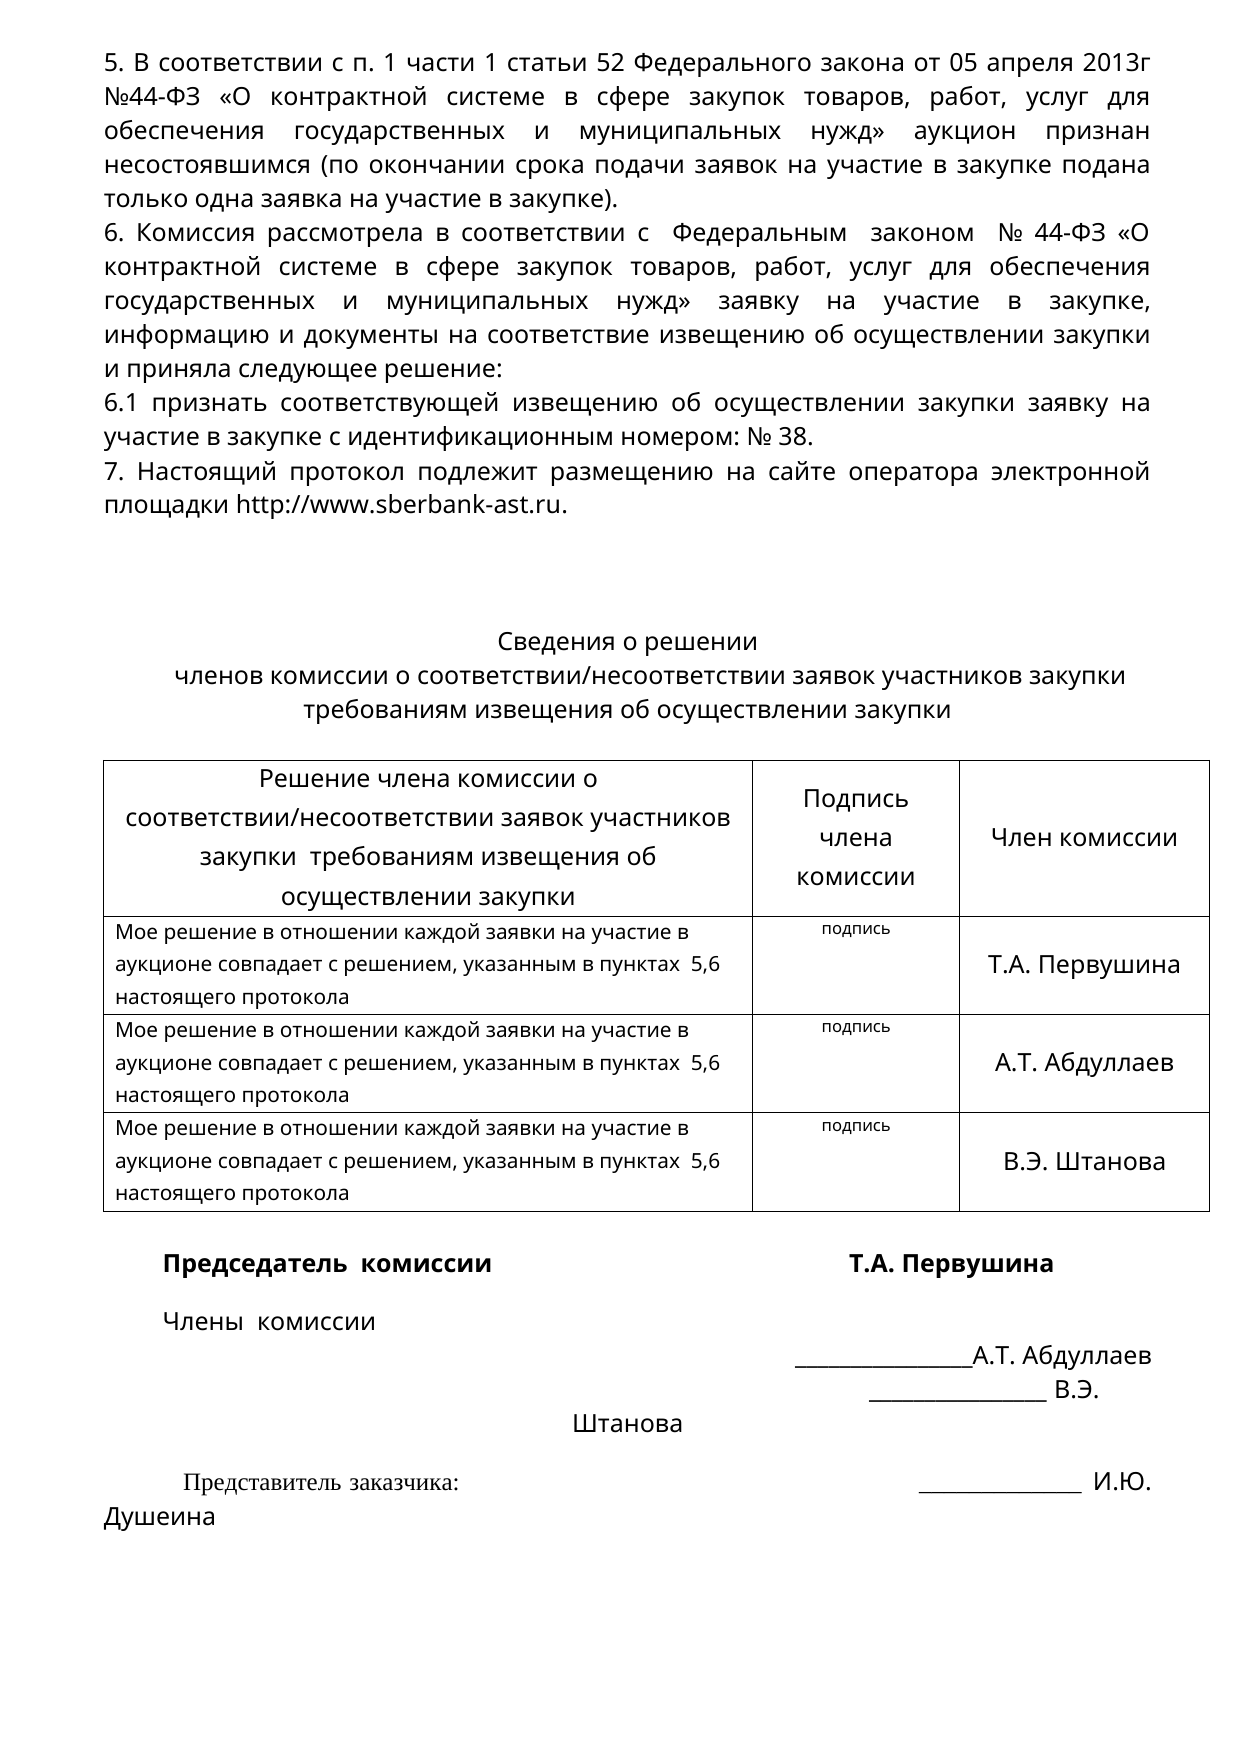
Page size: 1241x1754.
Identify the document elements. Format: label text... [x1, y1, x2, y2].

table_cell А.Т. Абдуллаев [960, 1015, 1209, 1112]
text Члены комиссии [162, 1304, 1152, 1338]
table_header Член комиссии [960, 761, 1209, 916]
table_cell Т.А. Первушина [960, 917, 1209, 1014]
text 5. В соответствии с п. 1 части 1 статьи 52 Федерального закона от 05 апреля 2013г №44-ФЗ «О контрактной системе в сфере закупок товаров, работ, услуг для обеспечения государственных и муниципальных нужд» аукцион признан несостоявшимся (по окончании срока подачи заявок на участие в закупке подана только одна заявка на участие в закупке). [103, 44, 1152, 215]
table_cell В.Э. Штанова [960, 1113, 1209, 1211]
table_header Подпись члена комиссии [753, 761, 959, 916]
text членов комиссии о соответствии/несоответствии заявок участников закупки требованиям извещения об осуществлении закупки [103, 657, 1152, 726]
table_cell Мое решение в отношении каждой заявки на участие в аукционе совпадает с решением, указанным в пунктах 5,6 настоящего протокола [104, 1015, 752, 1112]
text 6. Комиссия рассмотрела в соответствии с Федеральным законом № 44-ФЗ «О контрактной системе в сфере закупок товаров, работ, услуг для обеспечения государственных и муниципальных нужд» заявку на участие в закупке, информацию и документы на соответствие извещению об осуществлении закупки и приняла следующее решение: [103, 215, 1152, 385]
text Представитель заказчика: _____________ И.Ю. Душеина [103, 1464, 1152, 1532]
text ________________ В.Э. Штанова [103, 1372, 1152, 1440]
text Сведения о решении [103, 623, 1152, 657]
text ________________А.Т. Абдуллаев [103, 1338, 1152, 1372]
table_cell Мое решение в отношении каждой заявки на участие в аукционе совпадает с решением, указанным в пунктах 5,6 настоящего протокола [104, 1113, 752, 1211]
text 7. Настоящий протокол подлежит размещению на сайте оператора электронной площадки http://www.sberbank-ast.ru. [103, 453, 1152, 521]
table_cell подпись [753, 1113, 959, 1211]
table_cell подпись [753, 917, 959, 1014]
text Председатель комиссии Т.А. Первушина [162, 1246, 1152, 1280]
table_header Решение члена комиссии о соответствии/несоответствии заявок участников закупки требованиям извещения об осуществлении закупки [104, 761, 752, 916]
text 6.1 признать соответствующей извещению об осуществлении закупки заявку на участие в закупке с идентификационным номером: № 38. [103, 385, 1152, 453]
table_cell подпись [753, 1015, 959, 1112]
table_cell Мое решение в отношении каждой заявки на участие в аукционе совпадает с решением, указанным в пунктах 5,6 настоящего протокола [104, 917, 752, 1014]
